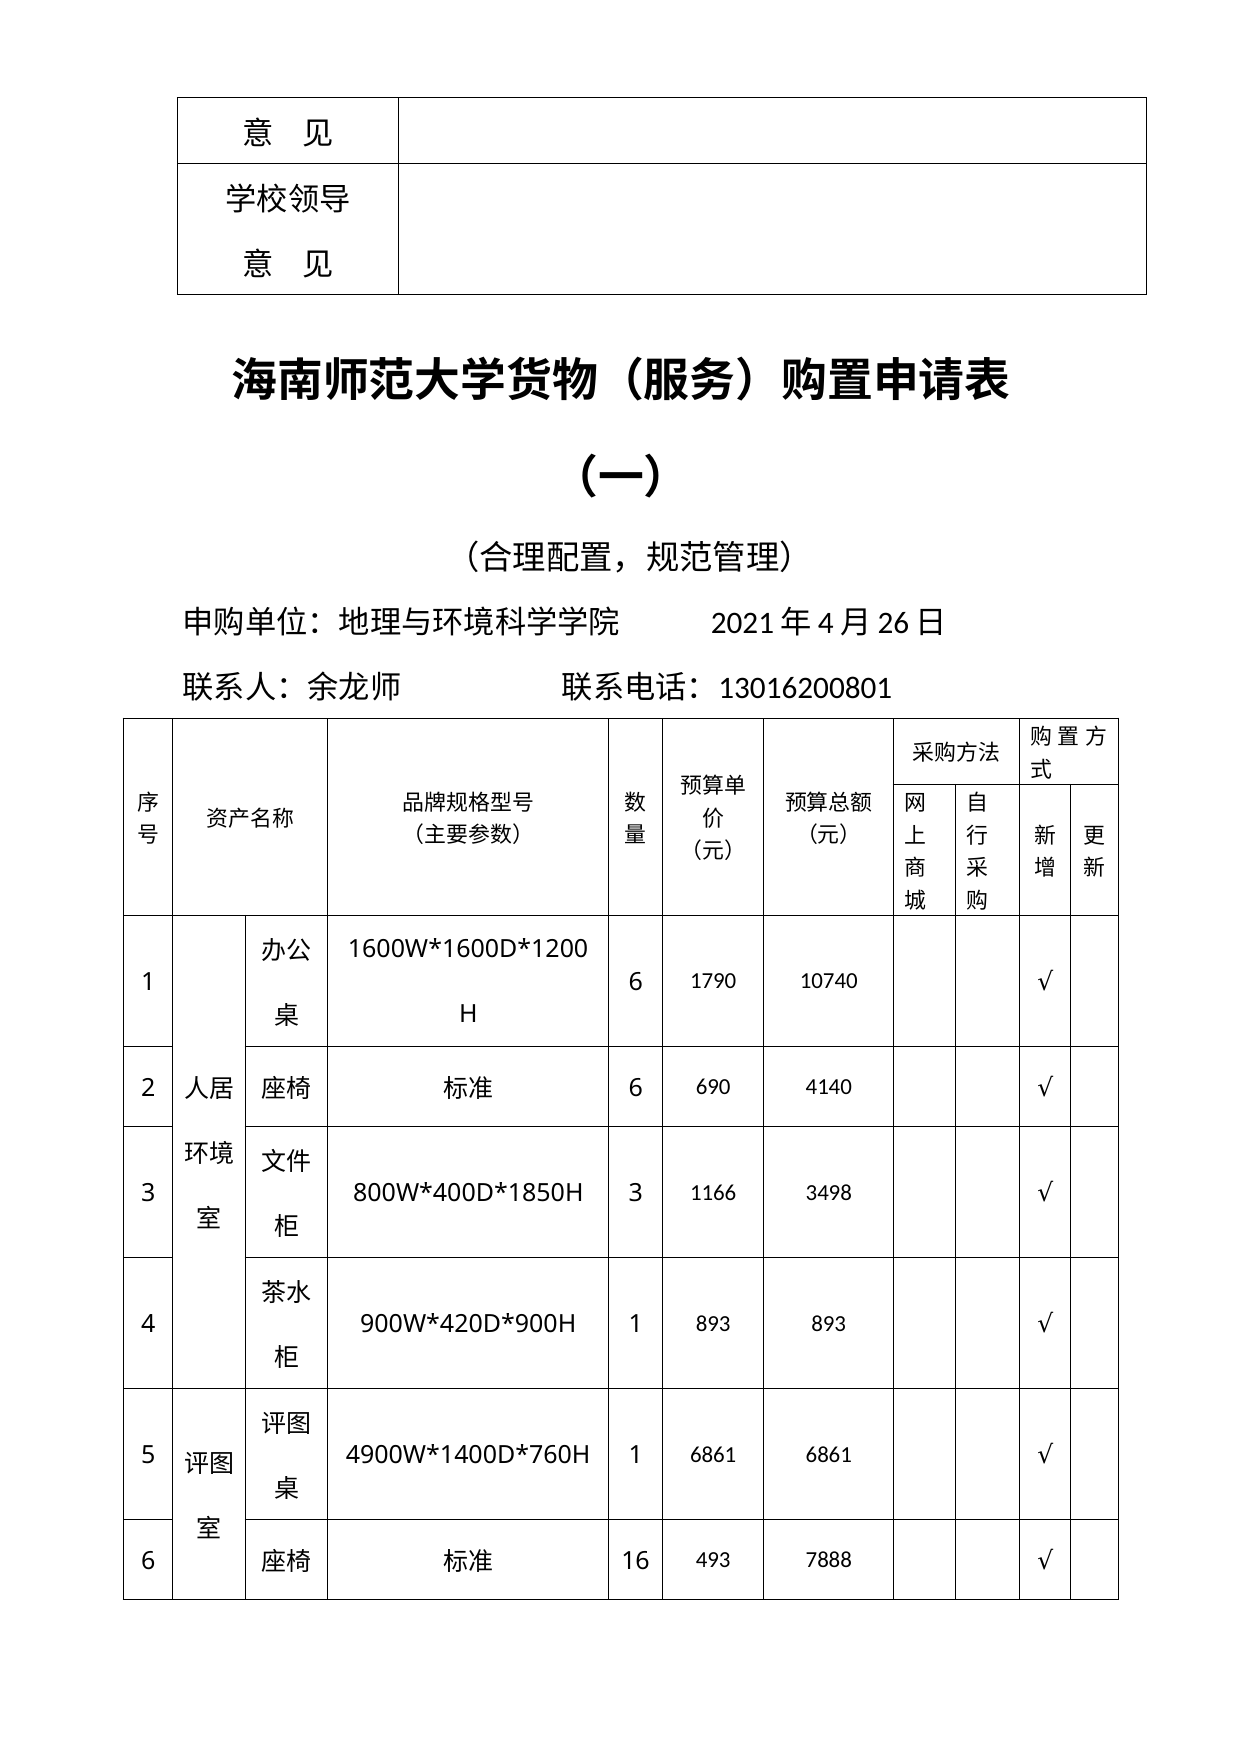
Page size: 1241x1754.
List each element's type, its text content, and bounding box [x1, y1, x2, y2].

table_cell [894, 1127, 955, 1257]
table_cell 价格审计 意 见 [178, 98, 398, 163]
table_cell 1166 [663, 1127, 763, 1257]
table_cell 1 [124, 916, 172, 1046]
table_cell 文件柜 [246, 1127, 327, 1257]
table_header 预算单价 （元） [663, 719, 763, 915]
table_cell [894, 1389, 955, 1519]
table_cell √ [1020, 1258, 1070, 1388]
table_cell [894, 1520, 955, 1599]
table_cell √ [1020, 1047, 1070, 1126]
table_header 资产名称 [173, 719, 327, 915]
table_cell [956, 1389, 1019, 1519]
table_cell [399, 98, 1146, 163]
table_cell 4140 [764, 1047, 893, 1126]
table_header 预算总额（元） [764, 719, 893, 915]
table_cell [1071, 916, 1118, 1046]
table_cell 2 [124, 1047, 172, 1126]
table_cell [399, 164, 1146, 294]
table_cell 7888 [764, 1520, 893, 1599]
text （合理配置，规范管理） [167, 523, 1075, 588]
table_cell 标准 [328, 1047, 608, 1126]
table_cell [1071, 1047, 1118, 1126]
table_cell [1071, 1127, 1118, 1257]
table_cell 800W*400D*1850H [328, 1127, 608, 1257]
table_cell [956, 916, 1019, 1046]
table_cell √ [1020, 1127, 1070, 1257]
text 海南师范大学货物（服务）购置申请表（一） [167, 328, 1075, 523]
table_cell 16 [609, 1520, 662, 1599]
table_cell 4900W*1400D*760H [328, 1389, 608, 1519]
table_cell [1071, 1520, 1118, 1599]
table_cell 更新 [1071, 785, 1118, 915]
table_cell √ [1020, 1520, 1070, 1599]
table_cell 办公桌 [246, 916, 327, 1046]
table_cell √ [1020, 916, 1070, 1046]
table_cell 1790 [663, 916, 763, 1046]
table_cell 网上商城 [894, 785, 955, 915]
table_cell 6 [124, 1520, 172, 1599]
table_cell 5 [124, 1389, 172, 1519]
table_cell 10740 [764, 916, 893, 1046]
table_cell 493 [663, 1520, 763, 1599]
table_cell 900W*420D*900H [328, 1258, 608, 1388]
table_header 序号 [124, 719, 172, 915]
table_cell 茶水柜 [246, 1258, 327, 1388]
table_cell 学校领导 意 见 [178, 164, 398, 294]
text 联系人：余龙师 联系电话：13016200801 [167, 653, 1075, 718]
table_cell [894, 1258, 955, 1388]
table_cell 690 [663, 1047, 763, 1126]
table_cell 3498 [764, 1127, 893, 1257]
table_cell [956, 1047, 1019, 1126]
table_cell [956, 1258, 1019, 1388]
text 申购单位：地理与环境科学学院 2021年4月26日 [167, 588, 1075, 653]
table_cell [956, 1127, 1019, 1257]
table_cell 4 [124, 1258, 172, 1388]
table_cell 标准 [328, 1520, 608, 1599]
table_cell 3 [124, 1127, 172, 1257]
table_cell 评图室 [173, 1389, 245, 1599]
table_cell [1071, 1258, 1118, 1388]
table_cell 6861 [663, 1389, 763, 1519]
table_cell 6 [609, 916, 662, 1046]
table_cell √ [1020, 1389, 1070, 1519]
table_cell 6861 [764, 1389, 893, 1519]
table_cell 自行采购 [956, 785, 1019, 915]
table_cell 座椅 [246, 1520, 327, 1599]
table_header 数量 [609, 719, 662, 915]
table_cell 人居环境室 [173, 916, 245, 1388]
table_cell 1 [609, 1389, 662, 1519]
table_cell [894, 1047, 955, 1126]
table_cell [894, 916, 955, 1046]
table_header 品牌规格型号 （主要参数） [328, 719, 608, 915]
table_cell 1600W*1600D*1200H [328, 916, 608, 1046]
table_cell [1071, 1389, 1118, 1519]
table_cell 893 [663, 1258, 763, 1388]
table_cell 评图桌 [246, 1389, 327, 1519]
table_header 采购方法 [894, 719, 1019, 784]
table_cell 新增 [1020, 785, 1070, 915]
table_cell 6 [609, 1047, 662, 1126]
table_cell 座椅 [246, 1047, 327, 1126]
table_header 购置方式 [1020, 719, 1118, 784]
table_cell [956, 1520, 1019, 1599]
table_cell 893 [764, 1258, 893, 1388]
table_cell 1 [609, 1258, 662, 1388]
table_cell 3 [609, 1127, 662, 1257]
